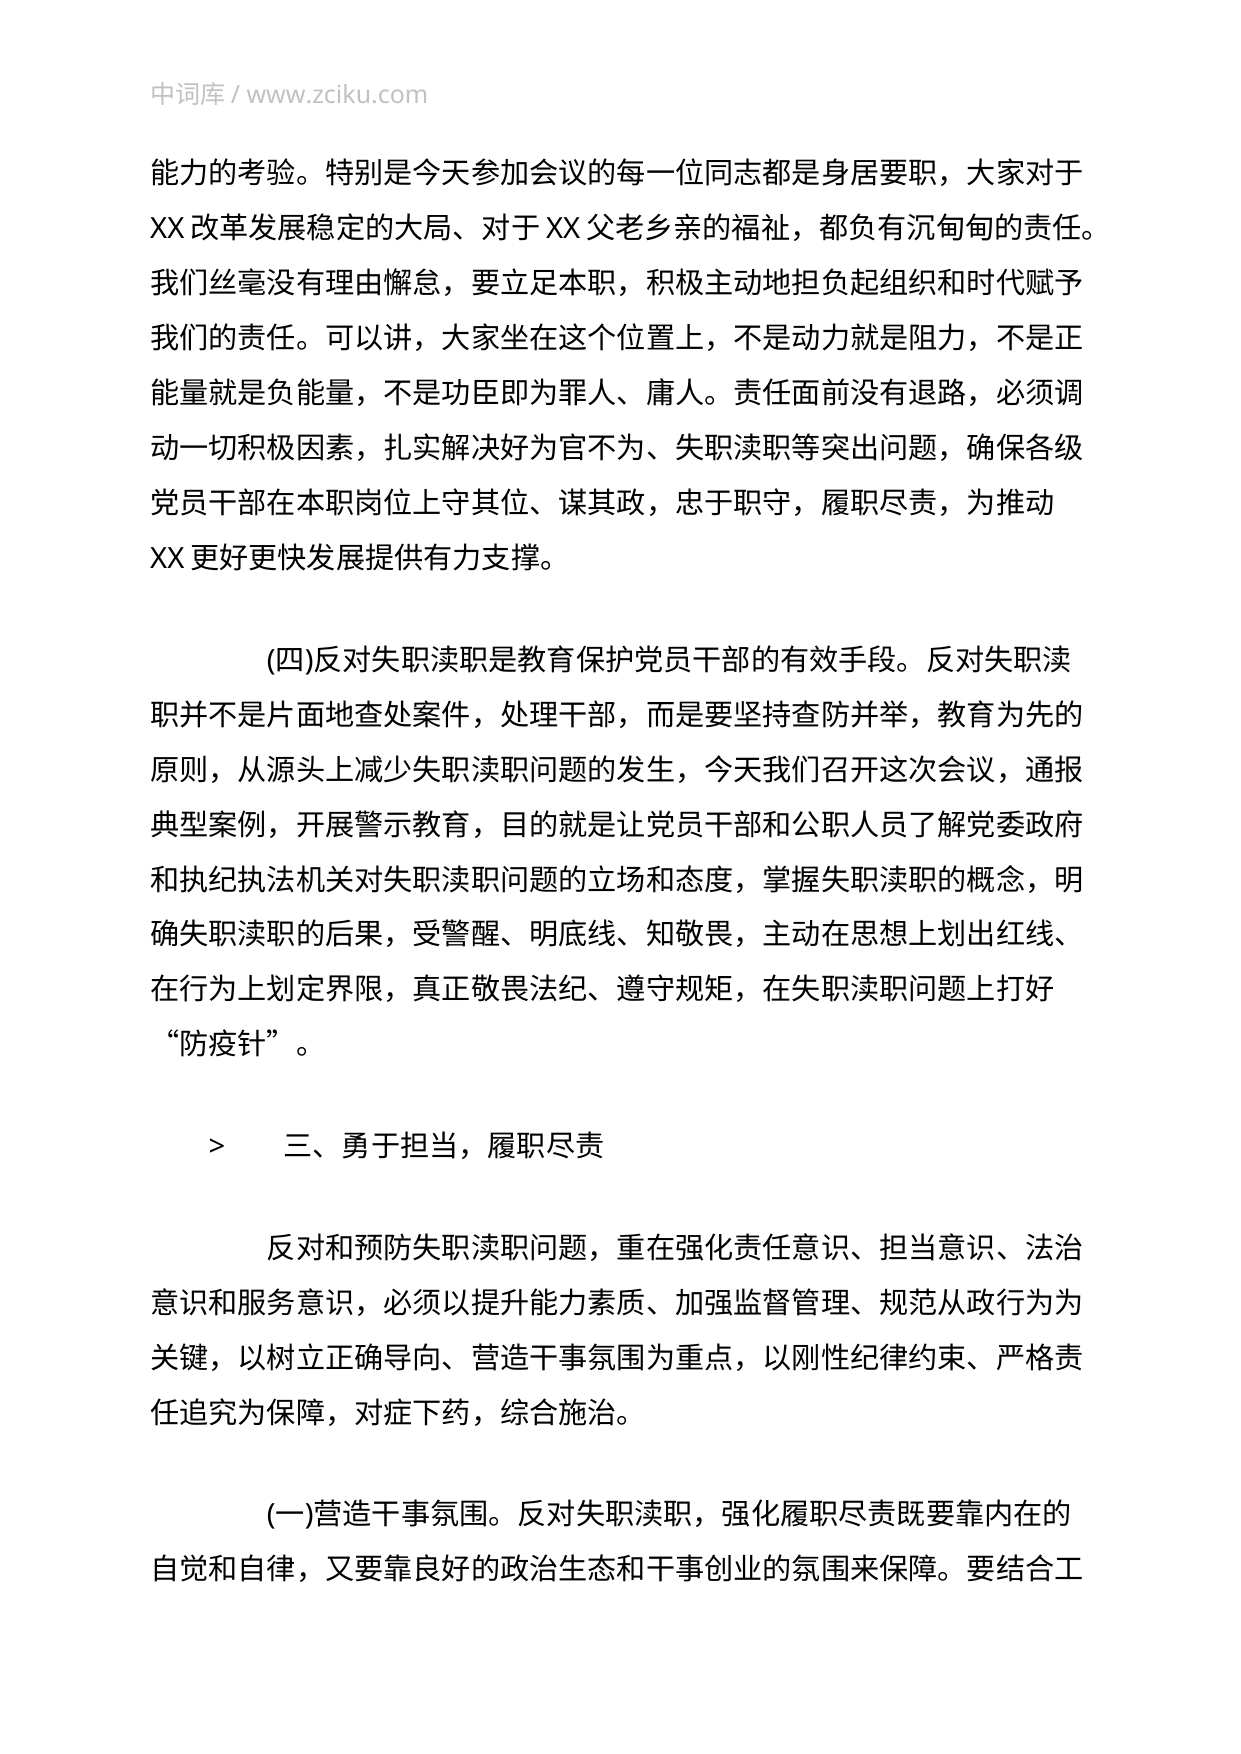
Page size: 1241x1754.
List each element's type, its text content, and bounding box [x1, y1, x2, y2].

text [150, 150, 1090, 577]
text 反对和预防失职渎职问题，重在强化责任意识、担当意识、法治意识和服务意识，必须以提升能力素质、加强监督管理、规范从政行为为关键，以树立正确导向、营造干事氛围为重点，以刚性纪律约束、严格责任追究为保障，对症下药，综合施治。 [150, 1224, 1090, 1431]
text > 三、勇于担当，履职尽责 [150, 1122, 1090, 1165]
text (四)反对失职渎职是教育保护党员干部的有效手段。反对失职渎职并不是片面地查处案件，处理干部，而是要坚持查防并举，教育为先的原则，从源头上减少失职渎职问题的发生，今天我们召开这次会议，通报典型案例，开展警示教育，目的就是让党员干部和公职人员了解党委政府和执纪执法机关对失职渎职问题的立场和态度，掌握失职渎职的概念，明确失职渎职的后果，受警醒、明底线、知敬畏，主动在思想上划出红线、在行为上划定界限，真正敬畏法纪、遵守规矩，在失职渎职问题上打好“防疫针”。 [150, 636, 1090, 1063]
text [150, 1491, 1090, 1588]
